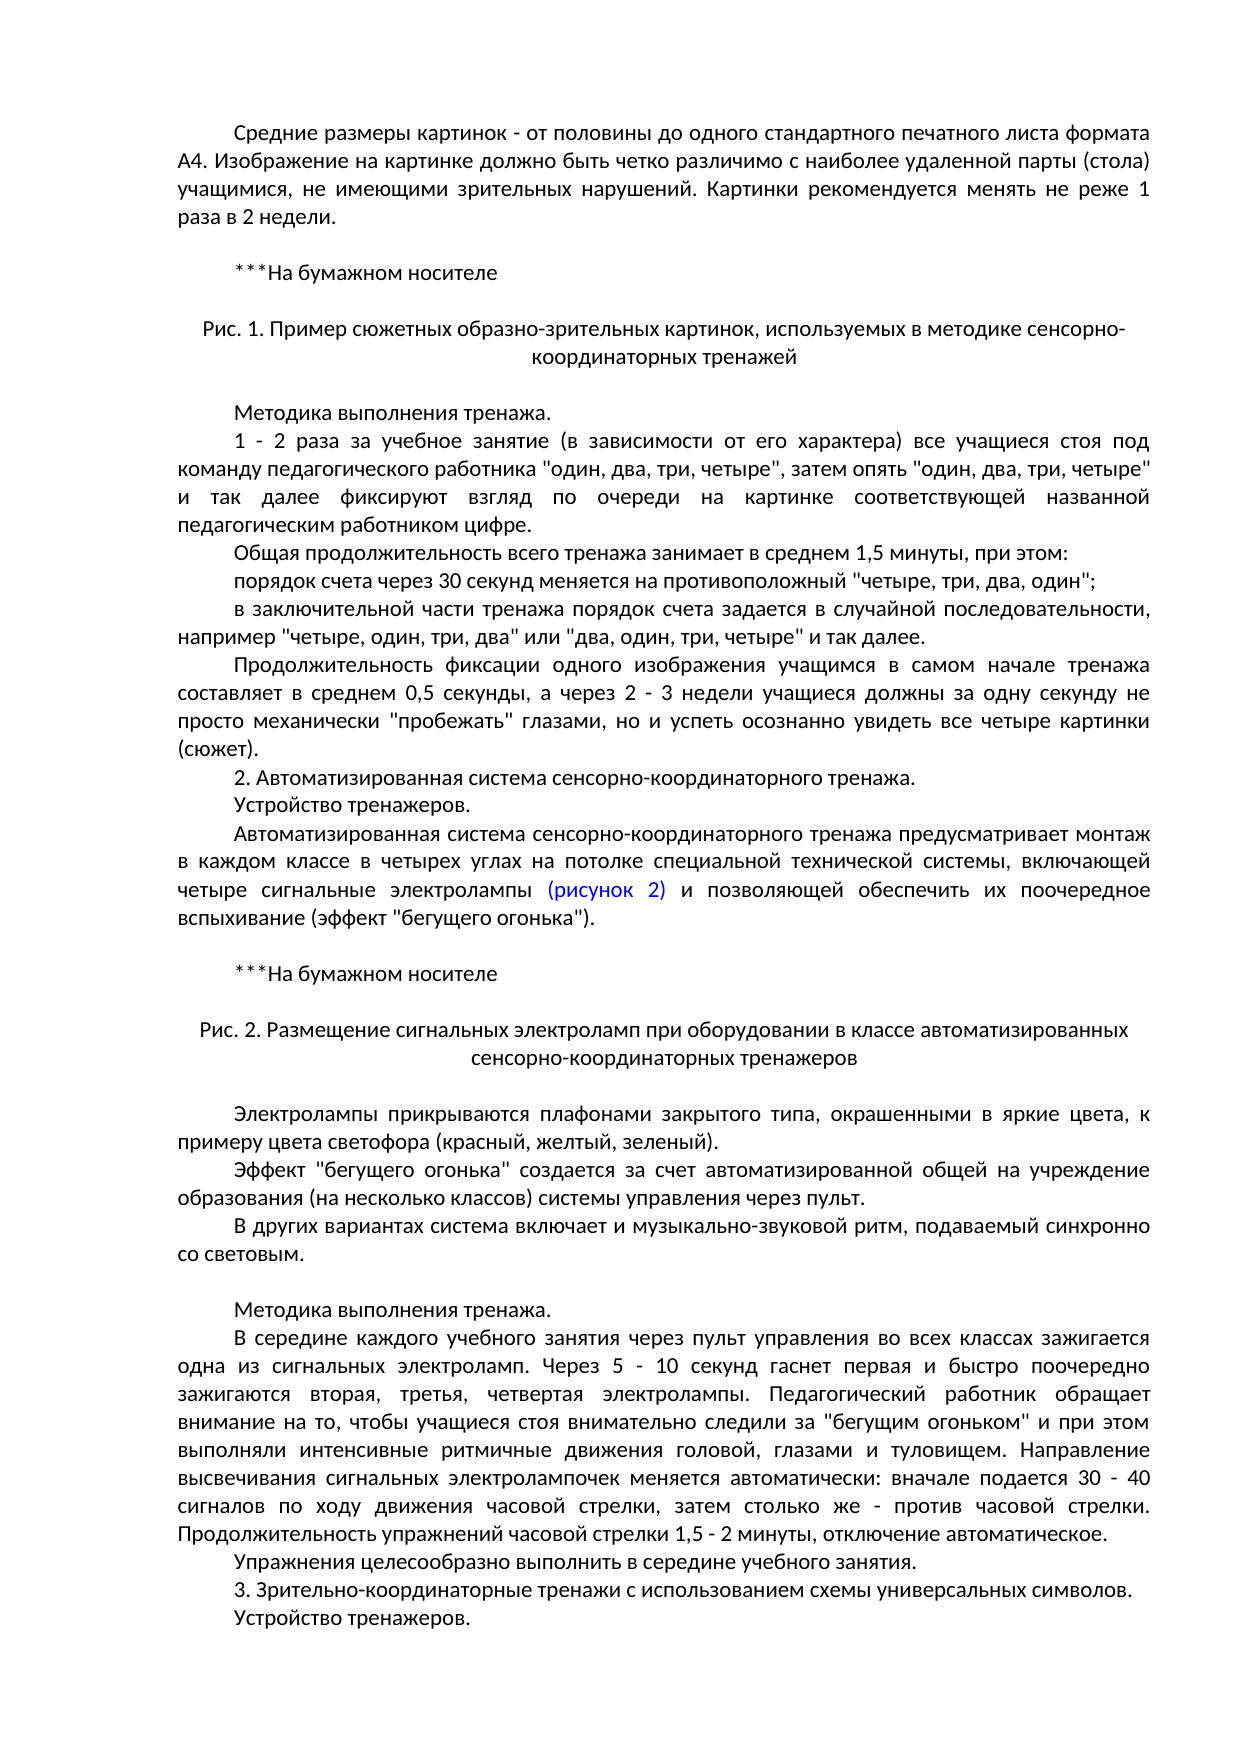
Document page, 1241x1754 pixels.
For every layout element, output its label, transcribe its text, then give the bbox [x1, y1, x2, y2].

text Автоматизированная система сенсорно-координаторного тренажа предусматривает монтаж в каждом классе в четырех углах на потолке специальной технической системы, включающей четыре сигнальные электролампы (рисунок 2) и позволяющей обеспечить их поочередное вспыхивание (эффект "бегущего огонька"). [177, 819, 1152, 931]
text Устройство тренажеров. [177, 791, 1152, 819]
text Упражнения целесообразно выполнить в середине учебного занятия. [177, 1547, 1152, 1575]
text в заключительной части тренажа порядок счета задается в случайной последовательности, например "четыре, один, три, два" или "два, один, три, четыре" и так далее. [177, 594, 1152, 651]
text порядок счета через 30 секунд меняется на противоположный "четыре, три, два, один"; [177, 566, 1152, 594]
text Средние размеры картинок - от половины до одного стандартного печатного листа формата А4. Изображение на картинке должно быть четко различимо с наиболее удаленной парты (стола) учащимися, не имеющими зрительных нарушений. Картинки рекомендуется менять не реже 1 раза в 2 недели. [177, 118, 1152, 230]
text Рис. 2. Размещение сигнальных электроламп при оборудовании в классе автоматизированных сенсорно-координаторных тренажеров [177, 1015, 1152, 1071]
text Методика выполнения тренажа. [177, 1295, 1152, 1323]
text Общая продолжительность всего тренажа занимает в среднем 1,5 минуты, при этом: [177, 538, 1152, 566]
text В середине каждого учебного занятия через пульт управления во всех классах зажигается одна из сигнальных электроламп. Через 5 - 10 секунд гаснет первая и быстро поочередно зажигаются вторая, третья, четвертая электролампы. Педагогический работник обращает внимание на то, чтобы учащиеся стоя внимательно следили за "бегущим огоньком" и при этом выполняли интенсивные ритмичные движения головой, глазами и туловищем. Направление высвечивания сигнальных электролампочек меняется автоматически: вначале подается 30 - 40 сигналов по ходу движения часовой стрелки, затем столько же - против часовой стрелки. Продолжительность упражнений часовой стрелки 1,5 - 2 минуты, отключение автоматическое. [177, 1323, 1152, 1547]
text 1 - 2 раза за учебное занятие (в зависимости от его характера) все учащиеся стоя под команду педагогического работника "один, два, три, четыре", затем опять "один, два, три, четыре" и так далее фиксируют взгляд по очереди на картинке соответствующей названной педагогическим работником цифре. [177, 426, 1152, 538]
text 2. Автоматизированная система сенсорно-координаторного тренажа. [177, 763, 1152, 791]
text ***На бумажном носителе [177, 258, 1152, 286]
text В других вариантах система включает и музыкально-звуковой ритм, подаваемый синхронно со световым. [177, 1211, 1152, 1267]
text Электролампы прикрываются плафонами закрытого типа, окрашенными в яркие цвета, к примеру цвета светофора (красный, желтый, зеленый). [177, 1099, 1152, 1155]
text Рис. 1. Пример сюжетных образно-зрительных картинок, используемых в методике сенсорно-координаторных тренажей [177, 314, 1152, 370]
text ***На бумажном носителе [177, 959, 1152, 987]
text Методика выполнения тренажа. [177, 398, 1152, 426]
text Устройство тренажеров. [177, 1603, 1152, 1631]
text 3. Зрительно-координаторные тренажи с использованием схемы универсальных символов. [177, 1575, 1152, 1603]
text Продолжительность фиксации одного изображения учащимся в самом начале тренажа составляет в среднем 0,5 секунды, а через 2 - 3 недели учащиеся должны за одну секунду не просто механически "пробежать" глазами, но и успеть осознанно увидеть все четыре картинки (сюжет). [177, 651, 1152, 763]
text Эффект "бегущего огонька" создается за счет автоматизированной общей на учреждение образования (на несколько классов) системы управления через пульт. [177, 1155, 1152, 1211]
